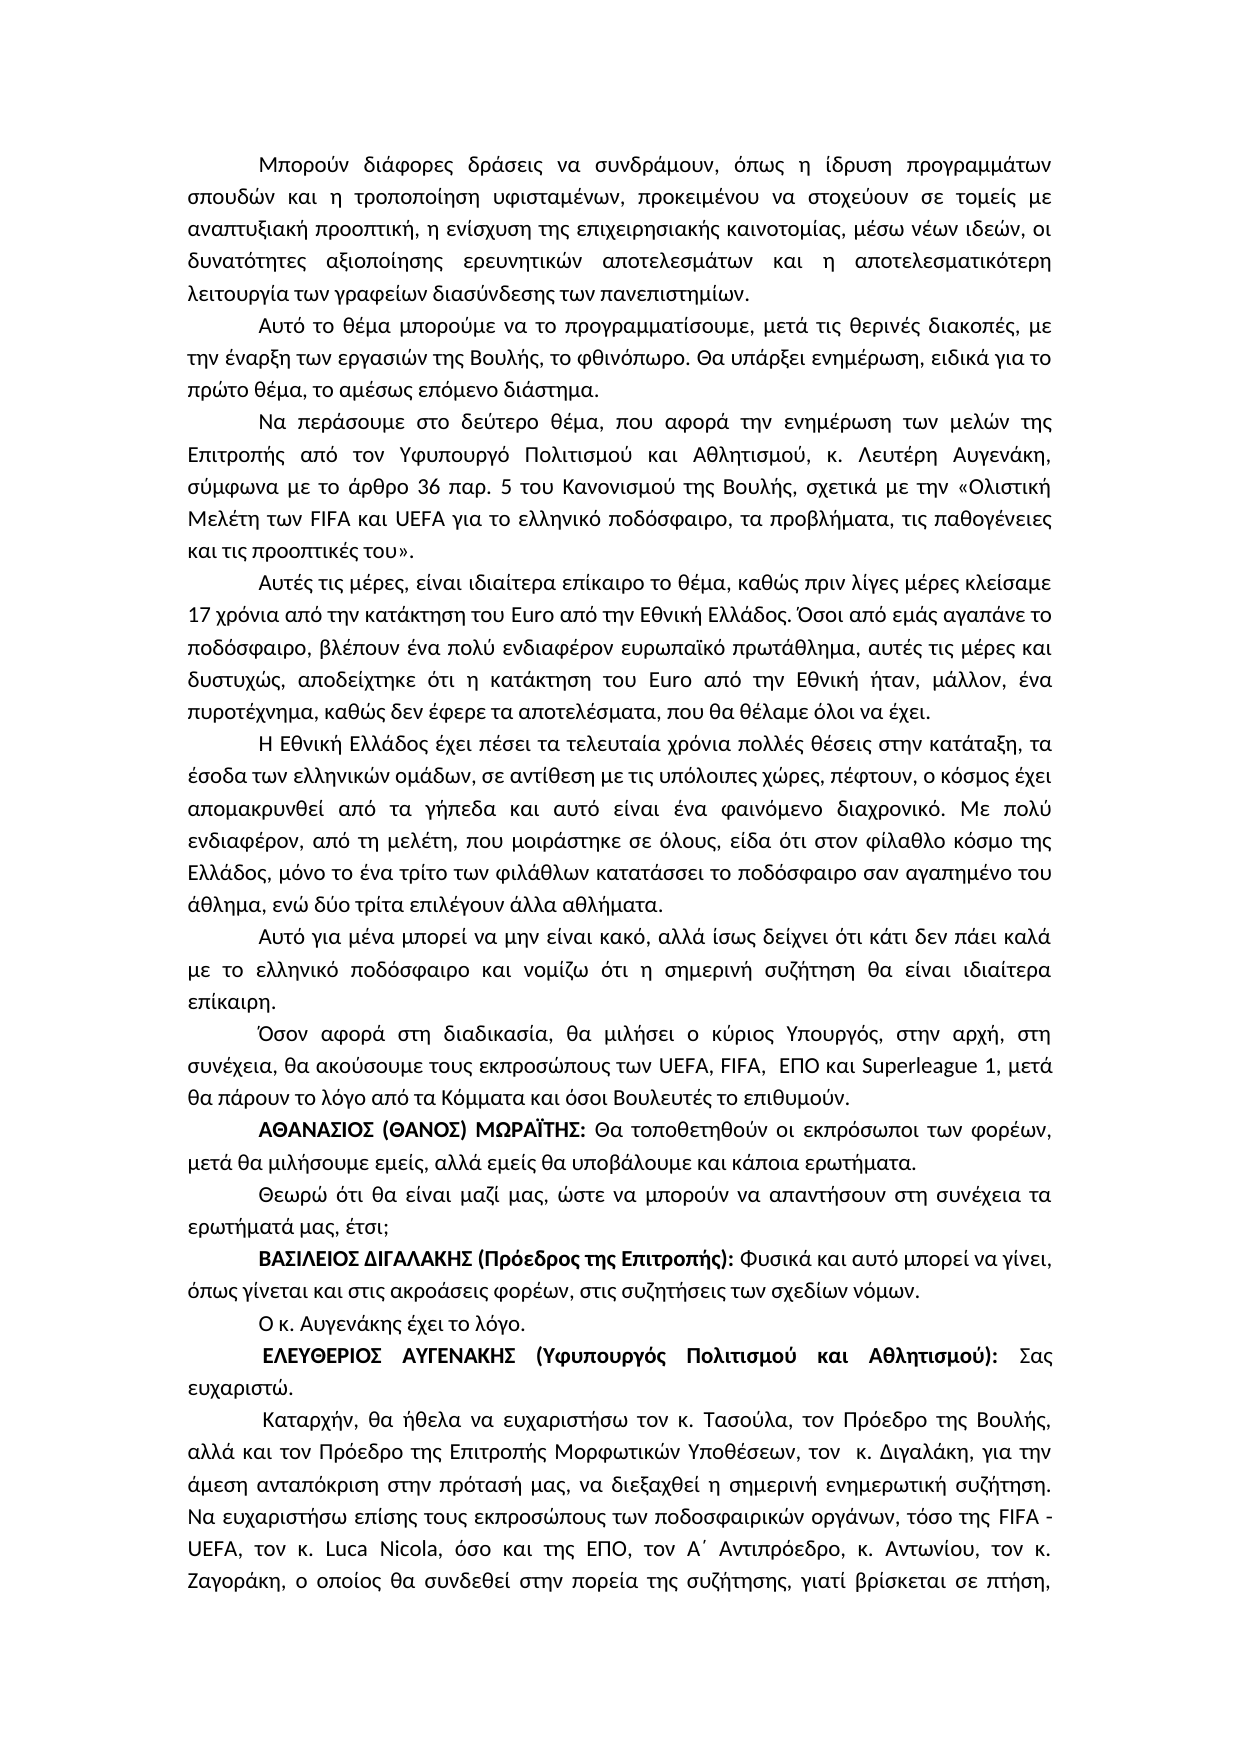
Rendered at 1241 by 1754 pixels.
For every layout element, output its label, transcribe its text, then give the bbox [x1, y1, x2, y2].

text Όσον αφορά στη διαδικασία, θα μιλήσει ο κύριος Υπουργός, στην αρχή, στη συνέχεια, θα ακούσουμε τους εκπροσώπους των UEFA, FIFA, ΕΠΟ και Superleague 1, μετά θα πάρουν το λόγο από τα Κόμματα και όσοι Βουλευτές το επιθυμούν. [187, 1019, 1053, 1111]
text Να περάσουμε στο δεύτερο θέμα, που αφορά την ενημέρωση των μελών της Επιτροπής από τον Υφυπουργό Πολιτισμού και Αθλητισμού, κ. Λευτέρη Αυγενάκη, σύμφωνα με το άρθρο 36 παρ. 5 του Κανονισμού της Βουλής, σχετικά με την «Ολιστική Μελέτη των FIFA και UEFA για το ελληνικό ποδόσφαιρο, τα προβλήματα, τις παθογένειες και τις προοπτικές του». [187, 407, 1053, 564]
text ΑΘΑΝΑΣΙΟΣ (ΘΑΝΟΣ) ΜΩΡΑΪΤΗΣ: Θα τοποθετηθούν οι εκπρόσωποι των φορέων, μετά θα μιλήσουμε εμείς, αλλά εμείς θα υποβάλουμε και κάποια ερωτήματα. [187, 1116, 1053, 1176]
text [187, 1405, 1053, 1594]
text ΒΑΣΙΛΕΙΟΣ ΔΙΓΑΛΑΚΗΣ (Πρόεδρος της Επιτροπής): Φυσικά και αυτό μπορεί να γίνει, όπως γίνεται και στις ακροάσεις φορέων, στις συζητήσεις των σχεδίων νόμων. [187, 1244, 1053, 1304]
text Αυτές τις μέρες, είναι ιδιαίτερα επίκαιρο το θέμα, καθώς πριν λίγες μέρες κλείσαμε 17 χρόνια από την κατάκτηση του Euro από την Εθνική Ελλάδος. Όσοι από εμάς αγαπάνε το ποδόσφαιρο, βλέπουν ένα πολύ ενδιαφέρον ευρωπαϊκό πρωτάθλημα, αυτές τις μέρες και δυστυχώς, αποδείχτηκε ότι η κατάκτηση του Euro από την Εθνική ήταν, μάλλον, ένα πυροτέχνημα, καθώς δεν έφερε τα αποτελέσματα, που θα θέλαμε όλοι να έχει. [187, 568, 1053, 725]
text Μπορούν διάφορες δράσεις να συνδράμουν, όπως η ίδρυση προγραμμάτων σπουδών και η τροποποίηση υφισταμένων, προκειμένου να στοχεύουν σε τομείς με αναπτυξιακή προοπτική, η ενίσχυση της επιχειρησιακής καινοτομίας, μέσω νέων ιδεών, οι δυνατότητες αξιοποίησης ερευνητικών αποτελεσμάτων και η αποτελεσματικότερη λειτουργία των γραφείων διασύνδεσης των πανεπιστημίων. [187, 150, 1053, 307]
text Αυτό για μένα μπορεί να μην είναι κακό, αλλά ίσως δείχνει ότι κάτι δεν πάει καλά με το ελληνικό ποδόσφαιρο και νομίζω ότι η σημερινή συζήτηση θα είναι ιδιαίτερα επίκαιρη. [187, 922, 1053, 1015]
text Θεωρώ ότι θα είναι μαζί μας, ώστε να μπορούν να απαντήσουν στη συνέχεια τα ερωτήματά μας, έτσι; [187, 1180, 1053, 1240]
text Ο κ. Αυγενάκης έχει το λόγο. [187, 1309, 1053, 1337]
text Αυτό το θέμα μπορούμε να το προγραμματίσουμε, μετά τις θερινές διακοπές, με την έναρξη των εργασιών της Βουλής, το φθινόπωρο. Θα υπάρξει ενημέρωση, ειδικά για το πρώτο θέμα, το αμέσως επόμενο διάστημα. [187, 311, 1053, 403]
text ΕΛΕΥΘΕΡΙΟΣ ΑΥΓΕΝΑΚΗΣ (Υφυπουργός Πολιτισμού και Αθλητισμού): Σας ευχαριστώ. [187, 1341, 1053, 1401]
text Η Εθνική Ελλάδος έχει πέσει τα τελευταία χρόνια πολλές θέσεις στην κατάταξη, τα έσοδα των ελληνικών ομάδων, σε αντίθεση με τις υπόλοιπες χώρες, πέφτουν, ο κόσμος έχει απομακρυνθεί από τα γήπεδα και αυτό είναι ένα φαινόμενο διαχρονικό. Με πολύ ενδιαφέρον, από τη μελέτη, που μοιράστηκε σε όλους, είδα ότι στον φίλαθλο κόσμο της Ελλάδος, μόνο το ένα τρίτο των φιλάθλων κατατάσσει το ποδόσφαιρο σαν αγαπημένο του άθλημα, ενώ δύο τρίτα επιλέγουν άλλα αθλήματα. [187, 729, 1053, 918]
